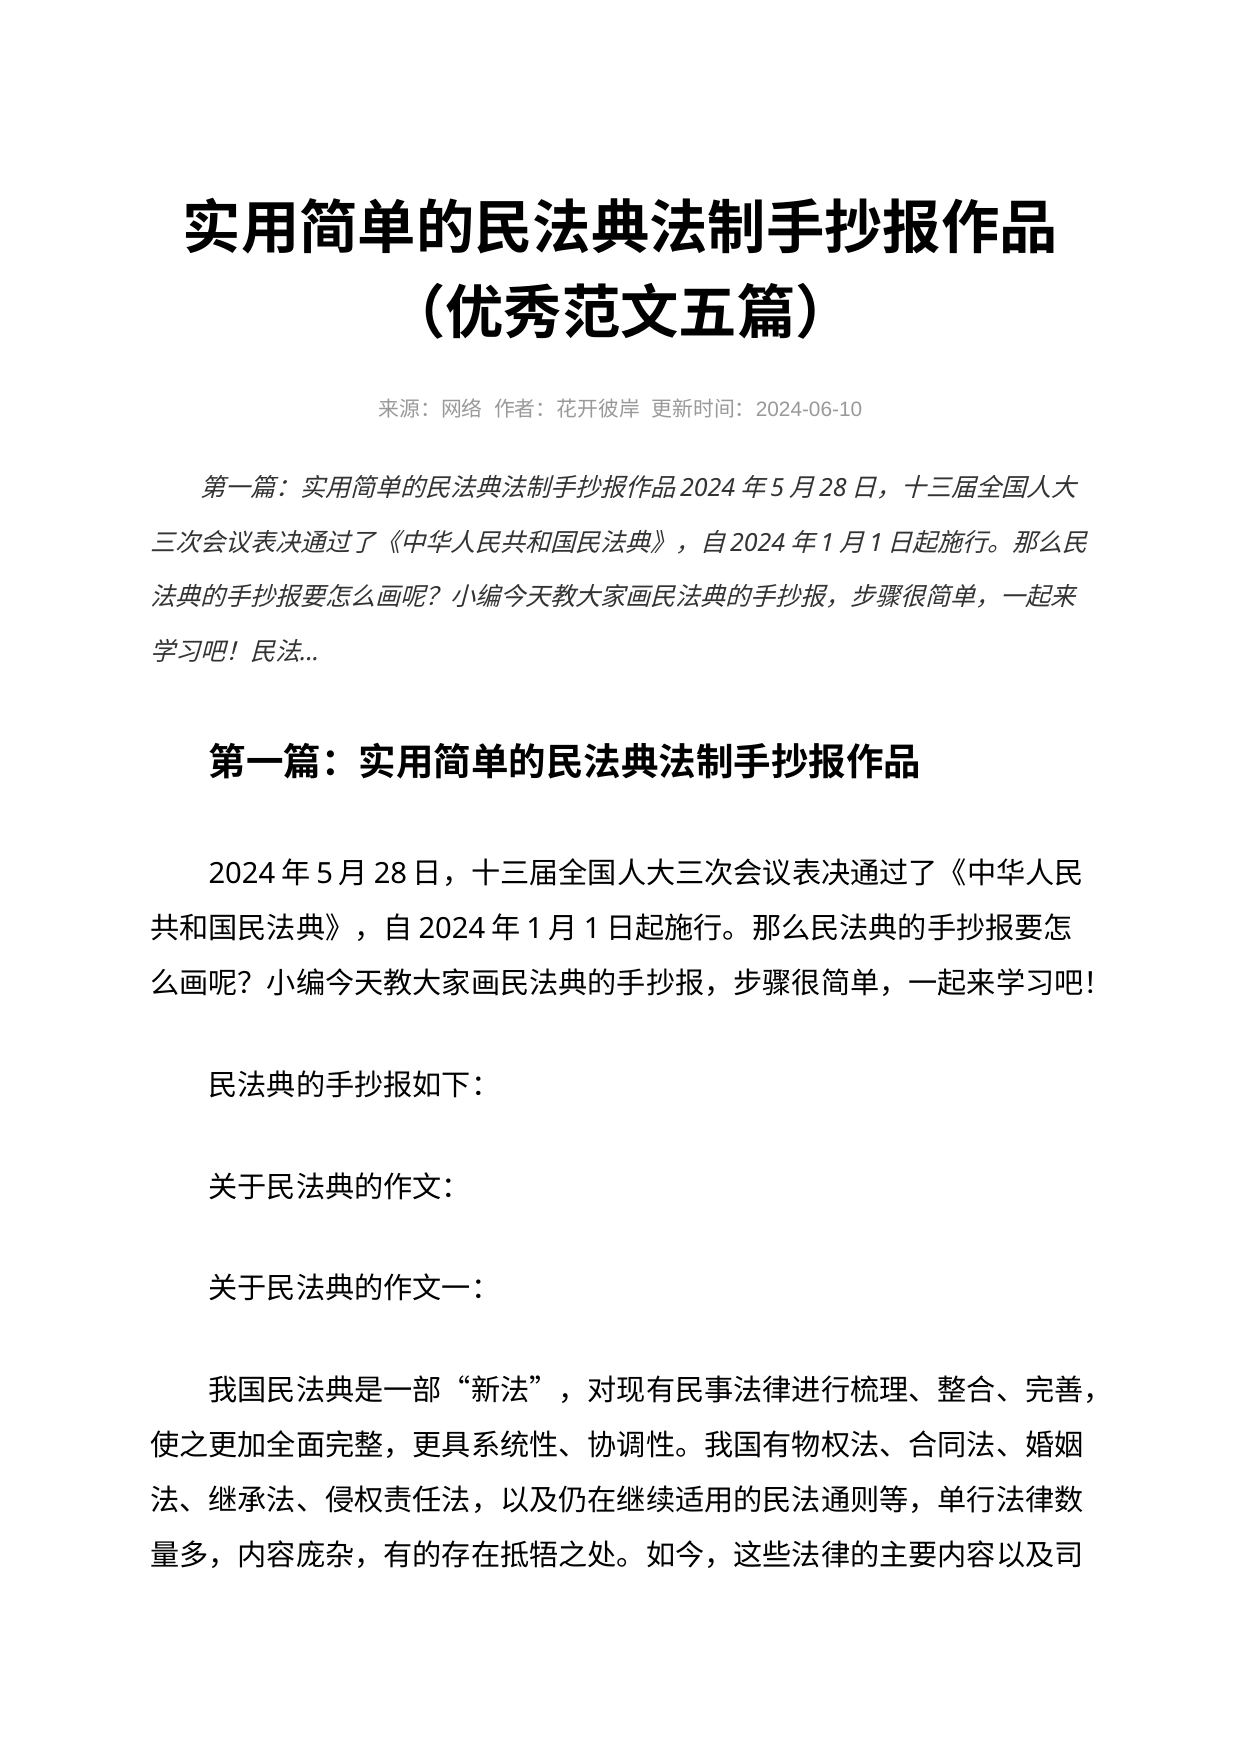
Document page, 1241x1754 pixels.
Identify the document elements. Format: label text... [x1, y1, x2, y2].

subtitle 实用简单的民法典法制手抄报作品（优秀范文五篇） [150, 181, 1090, 350]
text 民法典的手抄报如下： [150, 1061, 1090, 1104]
text 关于民法典的作文： [150, 1163, 1090, 1206]
text 来源：网络 作者：花开彼岸 更新时间：2024-06-10 [150, 397, 1090, 421]
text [150, 1367, 1090, 1574]
text 2024年5月28日，十三届全国人大三次会议表决通过了《中华人民共和国民法典》，自2024年1月1日起施行。那么民法典的手抄报要怎么画呢？小编今天教大家画民法典的手抄报，步骤很简单，一起来学习吧！ [150, 850, 1090, 1002]
text 第一篇：实用简单的民法典法制手抄报作品 [150, 732, 1090, 787]
text 第一篇：实用简单的民法典法制手抄报作品2024年5月28日，十三届全国人大三次会议表决通过了《中华人民共和国民法典》，自2024年1月1日起施行。那么民法典的手抄报要怎么画呢？小编今天教大家画民法典的手抄报，步骤很简单，一起来学习吧！民法... [150, 468, 1090, 667]
text 关于民法典的作文一： [150, 1265, 1090, 1307]
